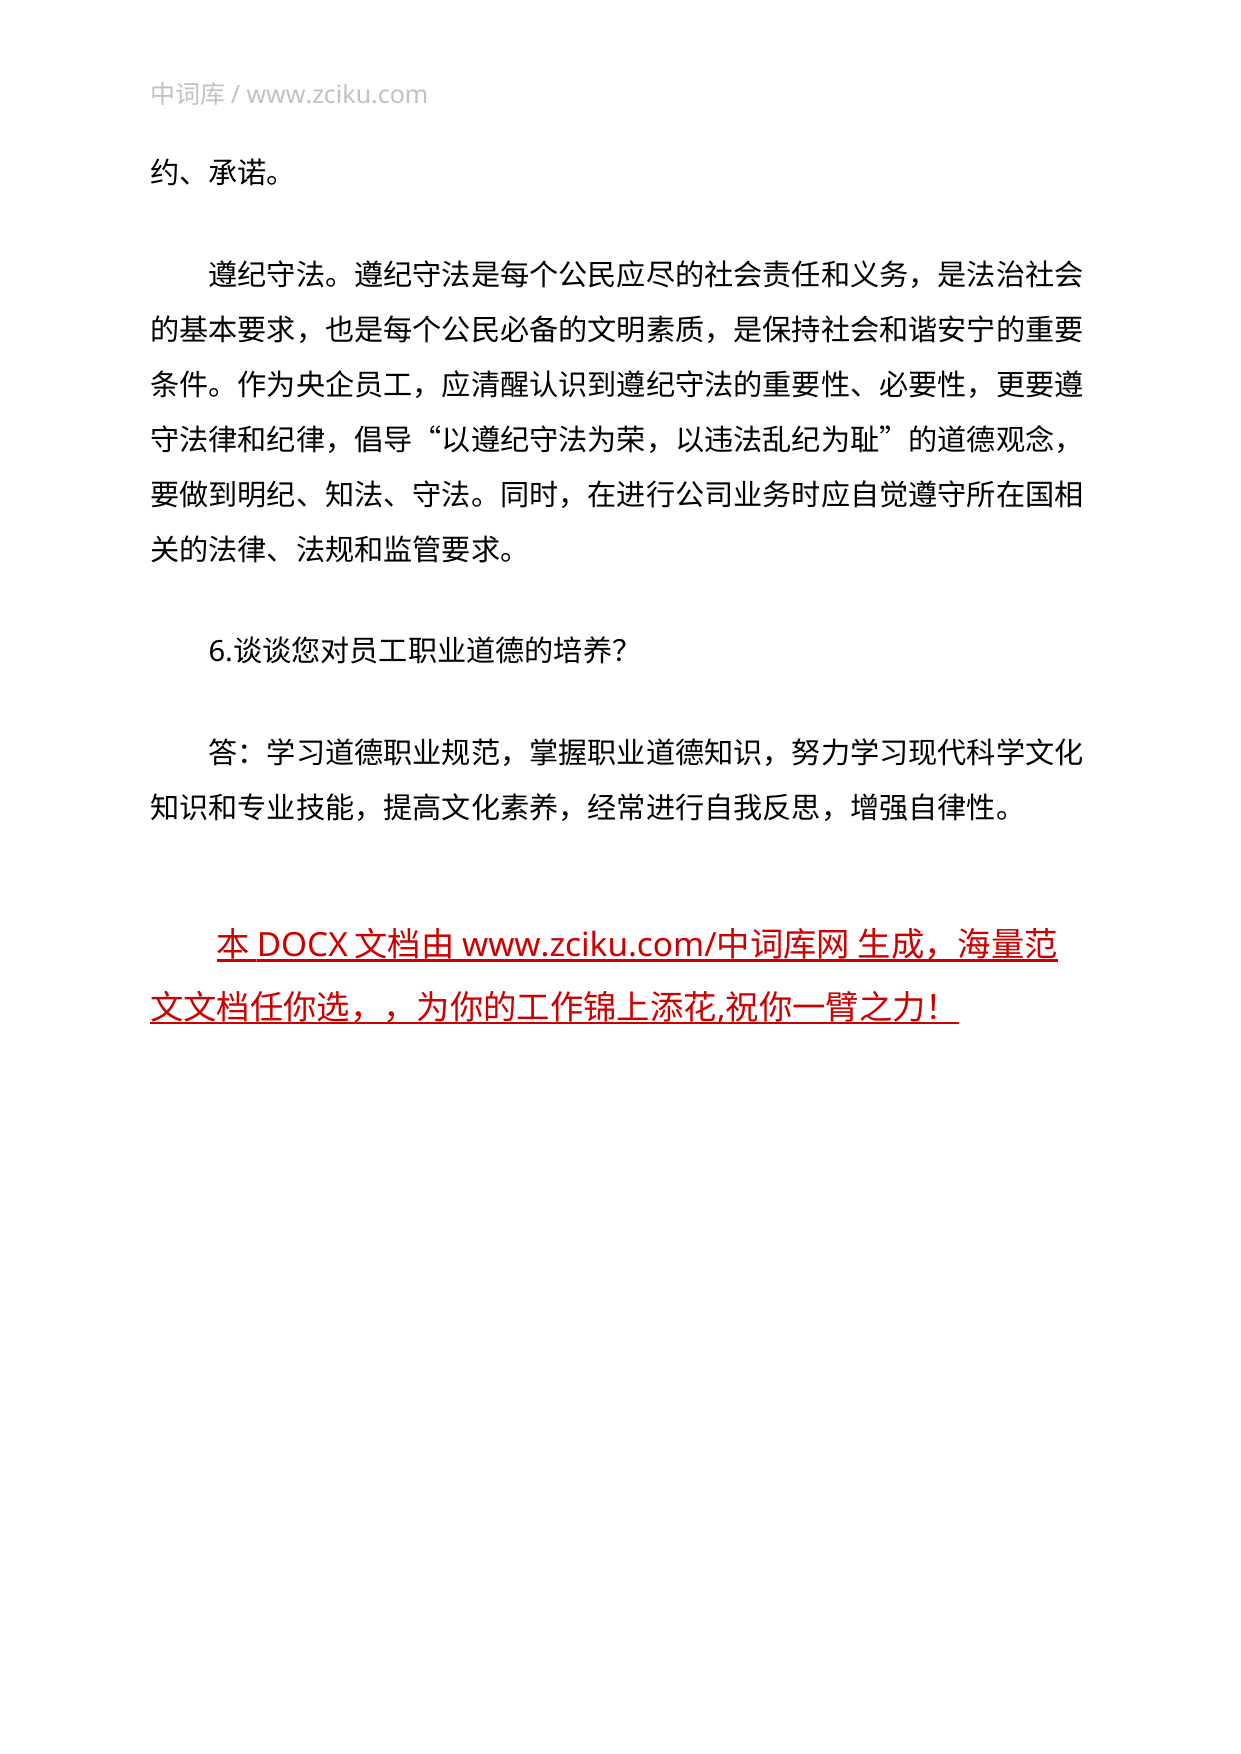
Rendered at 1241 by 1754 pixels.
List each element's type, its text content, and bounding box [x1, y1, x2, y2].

text 遵纪守法。遵纪守法是每个公民应尽的社会责任和义务，是法治社会的基本要求，也是每个公民必备的文明素质，是保持社会和谐安宁的重要条件。作为央企员工，应清醒认识到遵纪守法的重要性、必要性，更要遵守法律和纪律，倡导“以遵纪守法为荣，以违法乱纪为耻”的道德观念，要做到明纪、知法、守法。同时，在进行公司业务时应自觉遵守所在国相关的法律、法规和监管要求。 [150, 252, 1090, 568]
text 6.谈谈您对员工职业道德的培养？ [150, 628, 1090, 670]
text 本DOCX文档由 www.zciku.com/中词库网 生成，海量范文文档任你选，，为你的工作锦上添花,祝你一臂之力！ [150, 918, 1090, 1029]
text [150, 150, 1090, 192]
text 答：学习道德职业规范，掌握职业道德知识，努力学习现代科学文化知识和专业技能，提高文化素养，经常进行自我反思，增强自律性。 [150, 730, 1090, 827]
